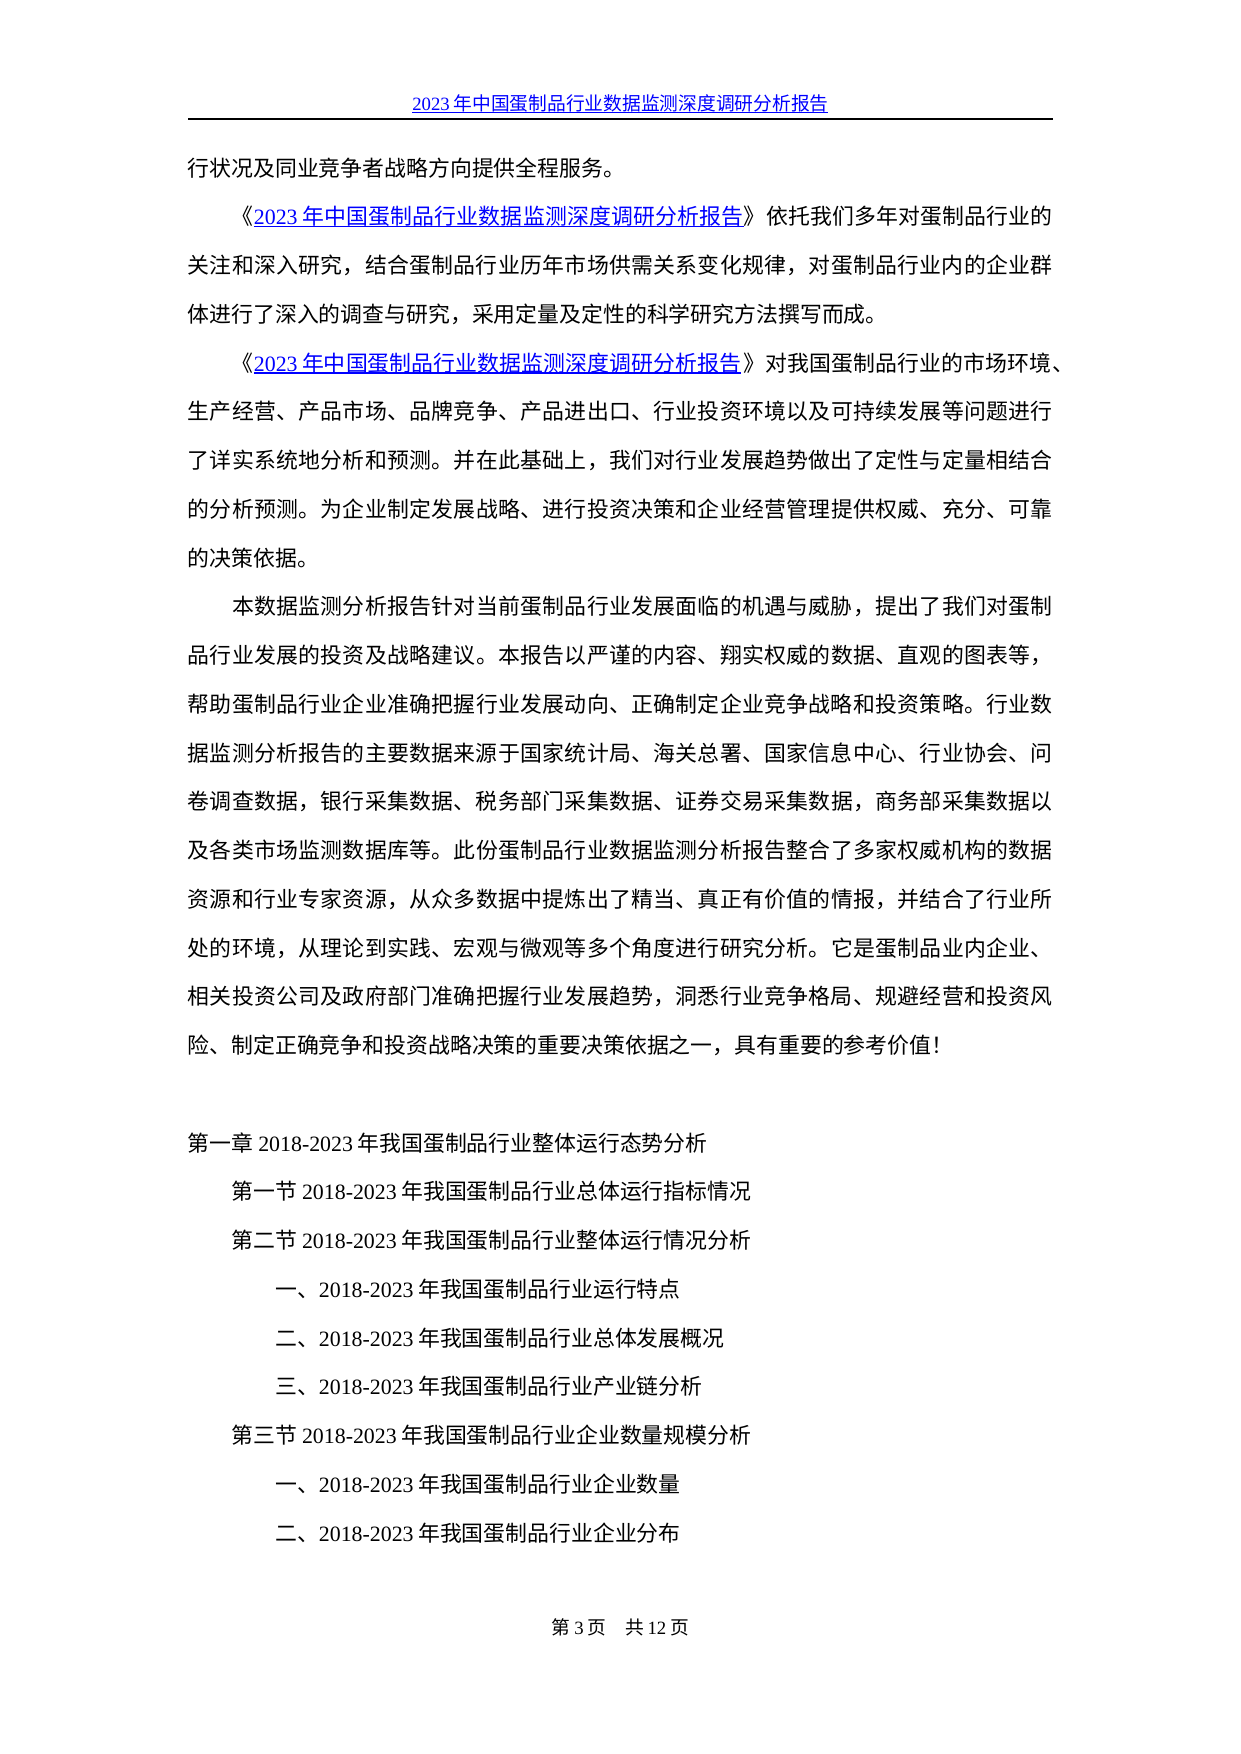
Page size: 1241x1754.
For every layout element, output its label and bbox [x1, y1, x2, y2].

text [187, 150, 1053, 1548]
